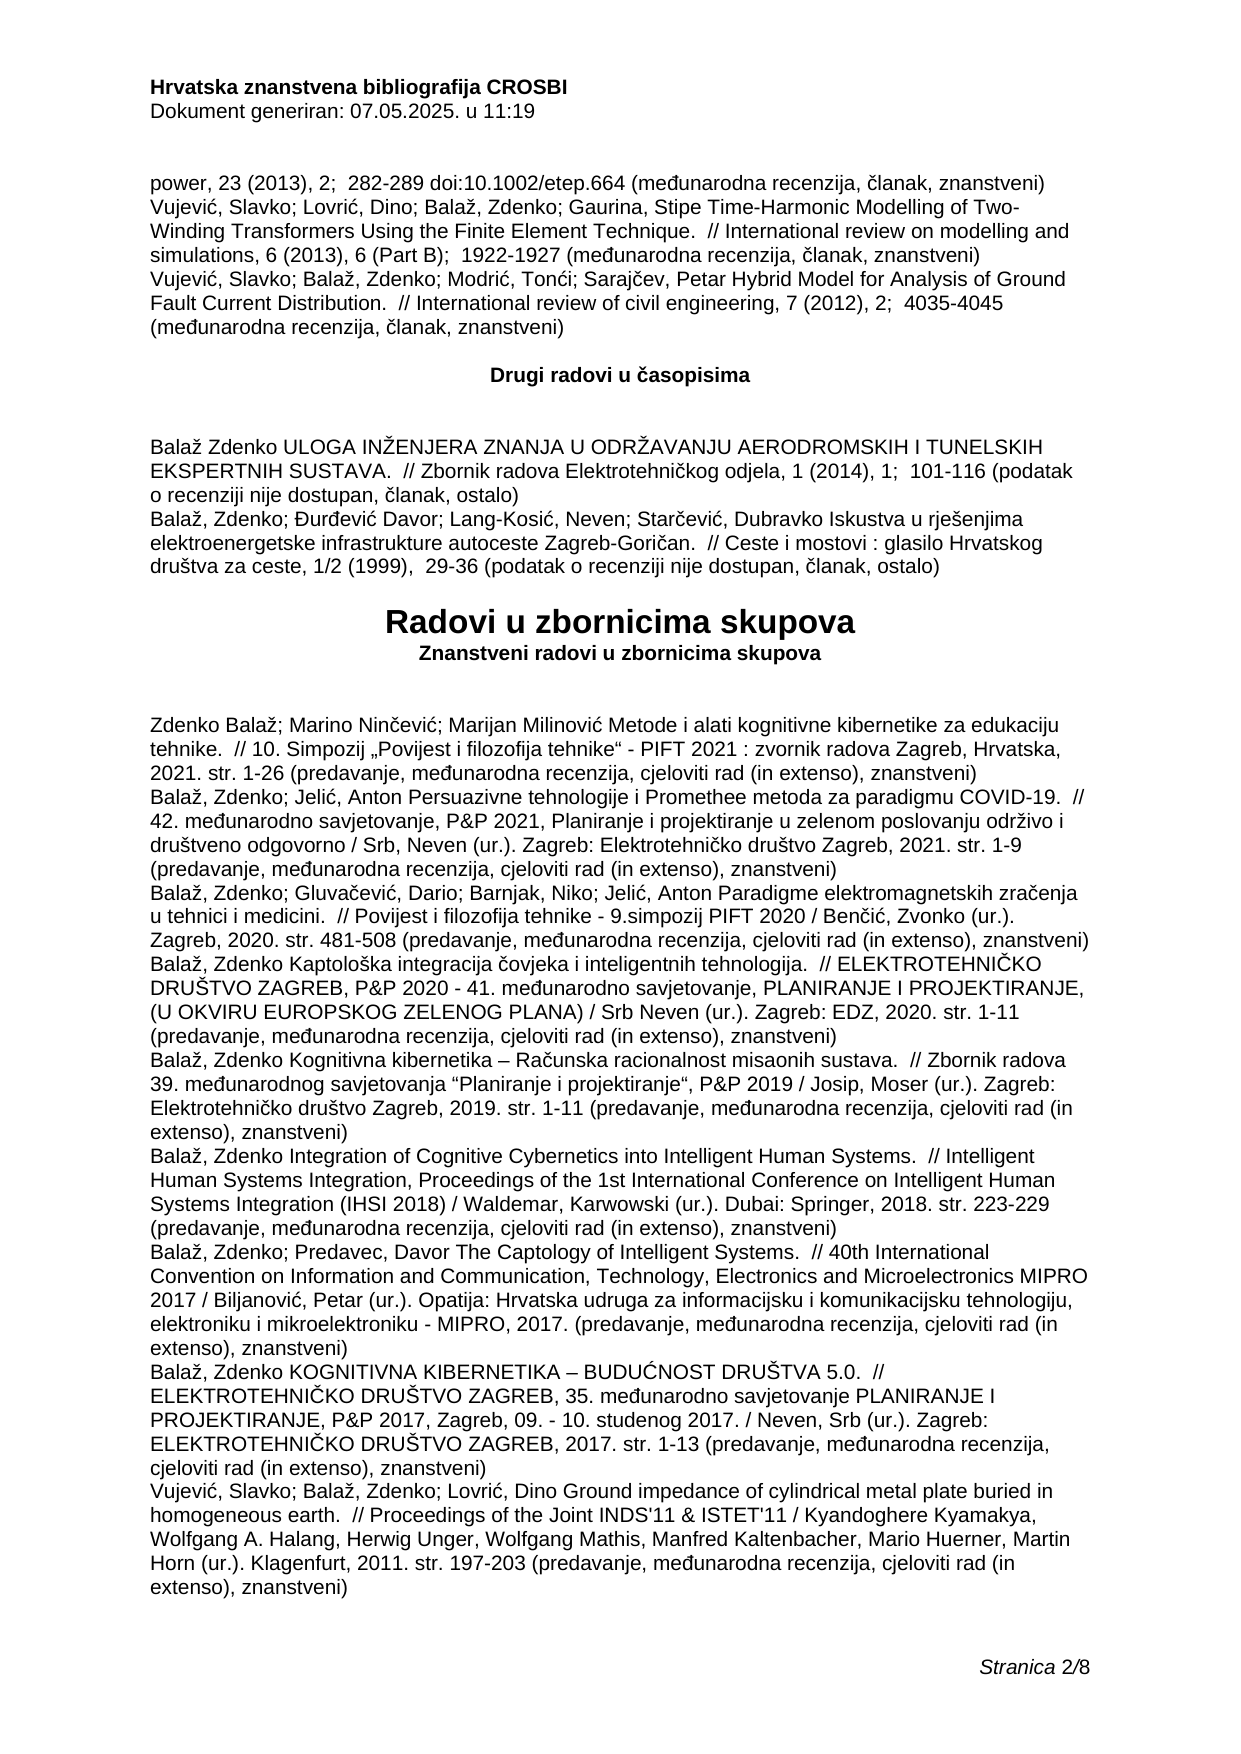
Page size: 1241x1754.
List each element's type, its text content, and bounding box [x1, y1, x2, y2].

subtitle Radovi u zbornicima skupova [150, 602, 1090, 641]
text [150, 171, 1090, 195]
text Vujević, Slavko; Balaž, Zdenko; Lovrić, Dino [150, 1479, 1090, 1599]
text Balaž, Zdenko [150, 1144, 1090, 1240]
text Balaž, Zdenko; Gluvačević, Dario; Barnjak, Niko; Jelić, Anton [150, 880, 1090, 952]
text Vujević, Slavko; Lovrić, Dino; Balaž, Zdenko; Gaurina, Stipe [150, 195, 1090, 267]
text Vujević, Slavko; Balaž, Zdenko; Modrić, Tonći; Sarajčev, Petar [150, 267, 1090, 339]
text Balaž Zdenko [150, 434, 1090, 506]
text Zdenko Balaž; Marino Ninčević; Marijan Milinović [150, 713, 1090, 784]
subtitle Znanstveni radovi u zbornicima skupova [150, 641, 1090, 665]
text Balaž, Zdenko; Đurđević Davor; Lang-Kosić, Neven; Starčević, Dubravko [150, 506, 1090, 578]
text Balaž, Zdenko; Jelić, Anton [150, 784, 1090, 880]
text Balaž, Zdenko [150, 1048, 1090, 1144]
text Balaž, Zdenko [150, 952, 1090, 1048]
text Balaž, Zdenko [150, 1359, 1090, 1479]
subtitle Drugi radovi u časopisima [150, 363, 1090, 387]
text Balaž, Zdenko; Predavec, Davor [150, 1240, 1090, 1359]
